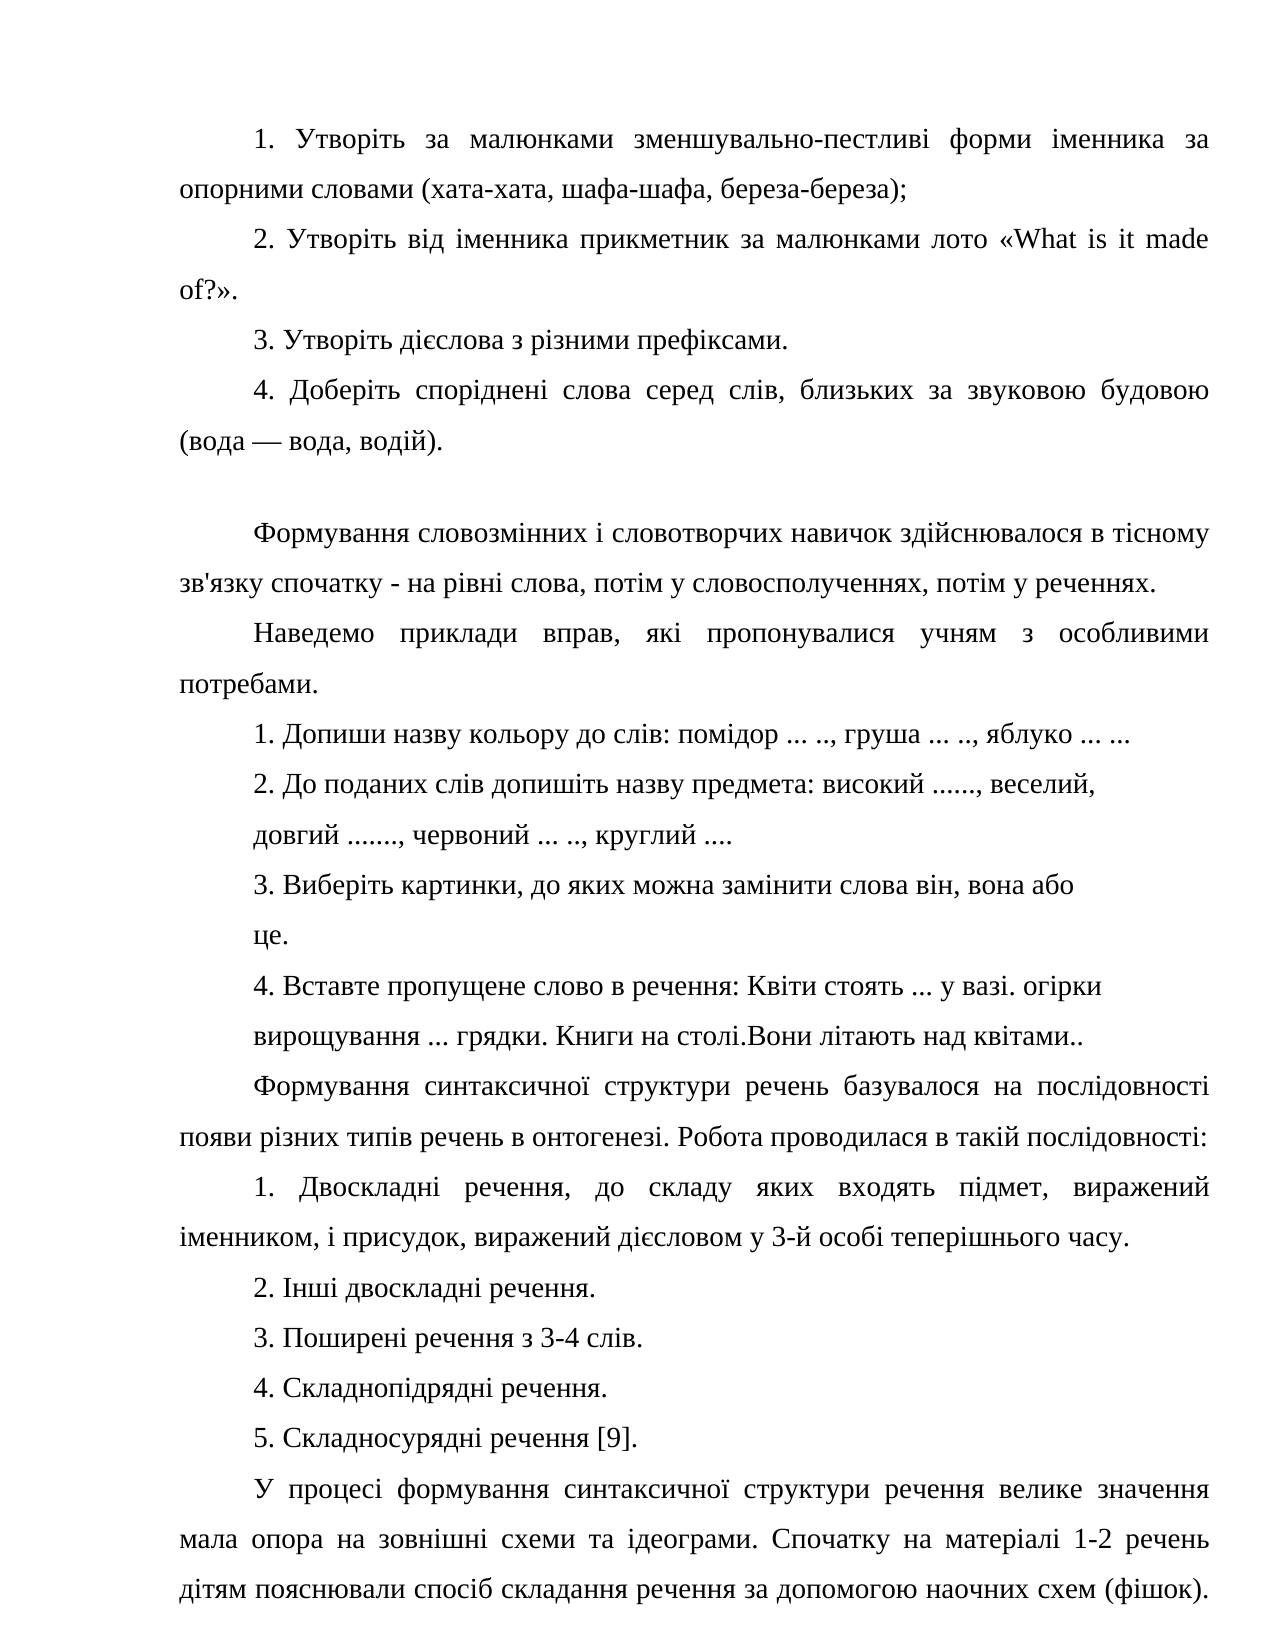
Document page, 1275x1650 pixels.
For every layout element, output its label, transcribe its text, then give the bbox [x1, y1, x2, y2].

text 3. Утворіть дієслова з різними префіксами. [179, 322, 1210, 356]
text 3. Виберіть картинки, до яких можна замінити слова він, вона або [179, 867, 1210, 901]
text 4. Доберіть споріднені слова серед слів, близьких за звуковою будовою (вода — вода, водій). [179, 372, 1210, 456]
text 4. Вставте пропущене слово в речення: Квіти стоять ... у вазі. огірки [179, 968, 1210, 1001]
text Формування словозмінних і словотворчих навичок здійснювалося в тісному зв'язку спочатку - на рівні слова, потім у словосполученнях, потім у реченнях. [179, 515, 1210, 599]
text 2. Інші двоскладні речення. [179, 1270, 1210, 1303]
text 2. До поданих слів допишіть назву предмета: високий ......, веселий, [179, 767, 1210, 800]
text 1. Утворіть за малюнками зменшувально-пестливі форми іменника за опорними словами (хата-хата, шафа-шафа, береза-береза); [179, 121, 1210, 205]
text довгий ......., червоний ... .., круглий .... [179, 817, 1210, 850]
text Формування синтаксичної структури речень базувалося на послідовності появи різних типів речень в онтогенезі. Робота проводилася в такій послідовності: [179, 1068, 1210, 1152]
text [179, 1471, 1210, 1605]
text 4. Складнопідрядні речення. [179, 1370, 1210, 1404]
text 5. Складносурядні речення [9]. [179, 1421, 1210, 1454]
text 2. Утворіть від іменника прикметник за малюнками лото «What is it made of?». [179, 221, 1210, 305]
text вирощування ... грядки. Книги на столі.Вони літають над квітами.. [179, 1018, 1210, 1052]
text Наведемо приклади вправ, які пропонувалися учням з особливими потребами. [179, 616, 1210, 699]
text 3. Поширені речення з 3-4 слів. [179, 1320, 1210, 1353]
text 1. Двоскладні речення, до складу яких входять підмет, виражений іменником, і присудок, виражений дієсловом у 3-й особі теперішнього часу. [179, 1169, 1210, 1253]
text 1. Допиши назву кольору до слів: помідор ... .., груша ... .., яблуко ... ... [179, 716, 1210, 750]
text це. [179, 917, 1210, 951]
